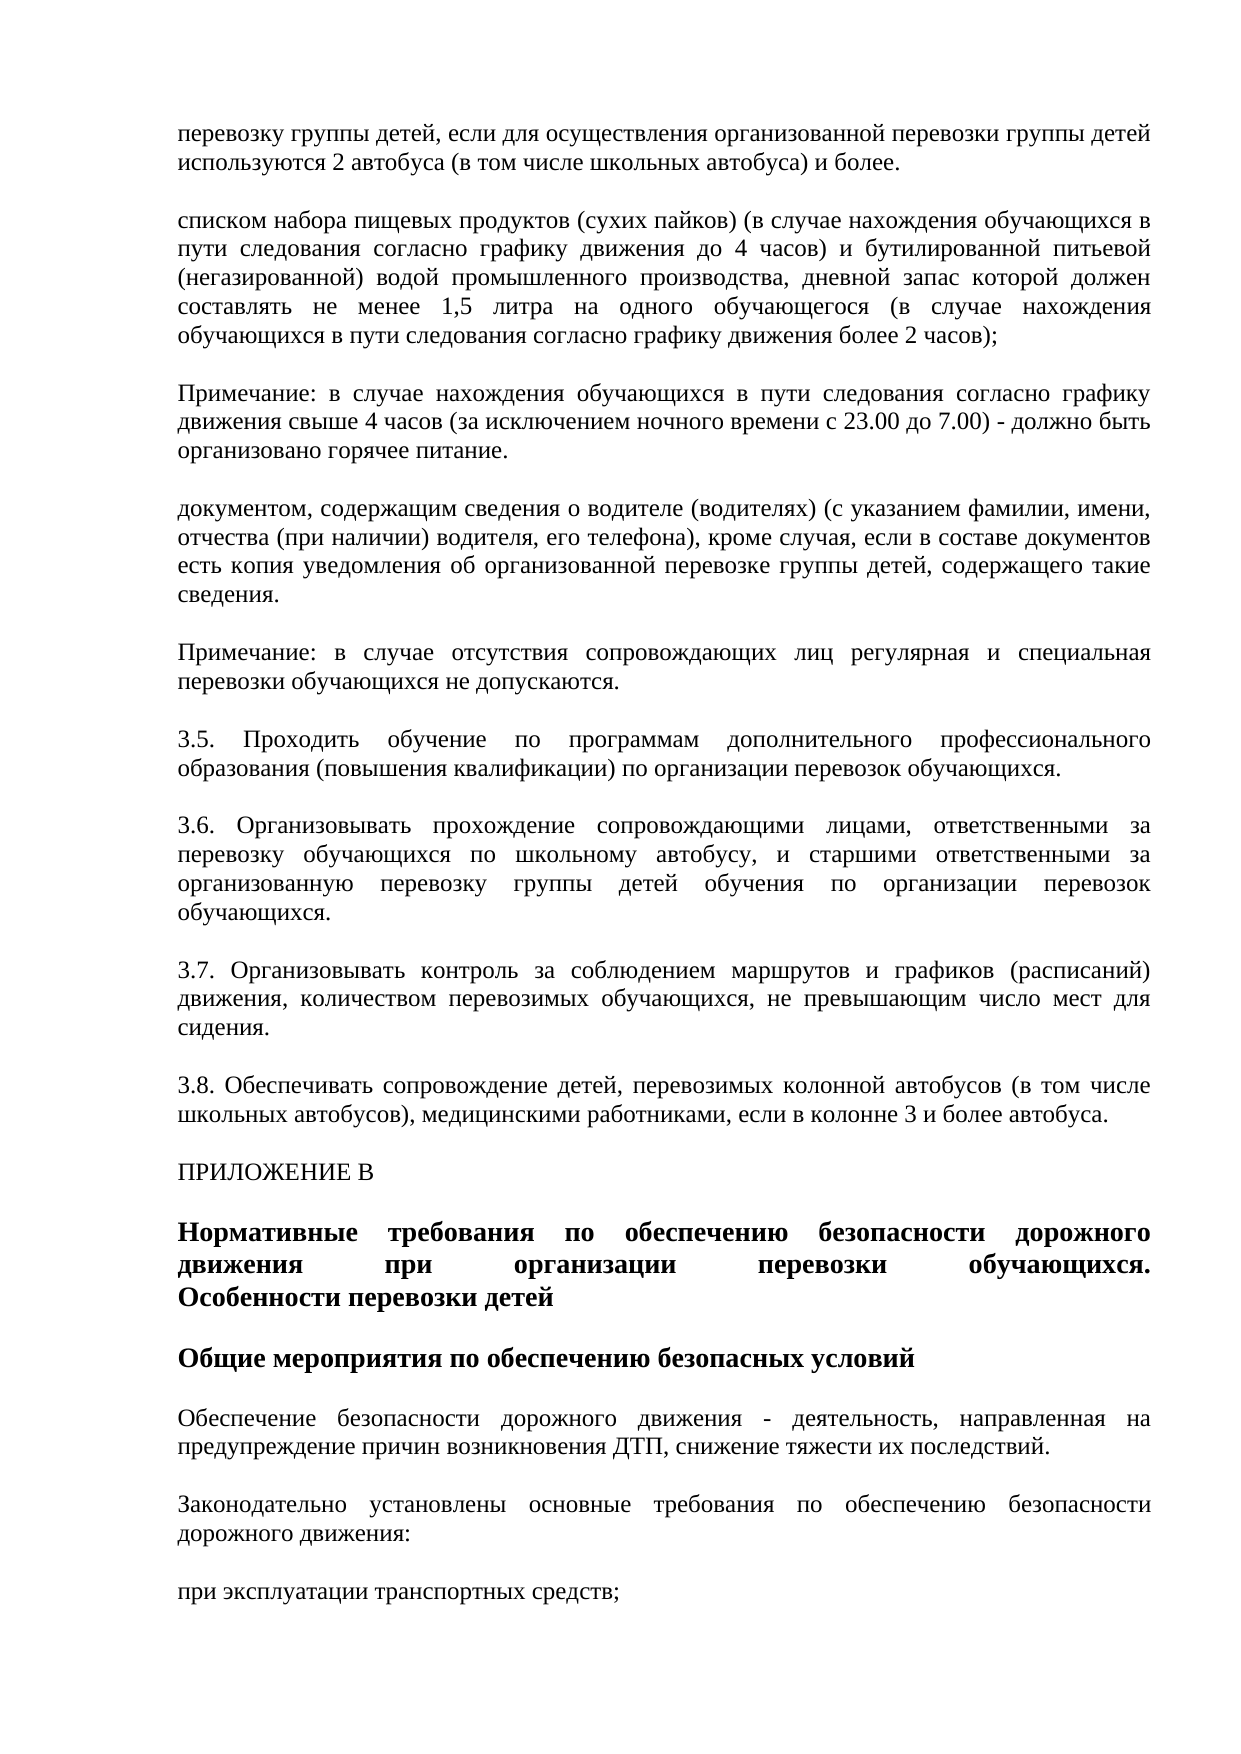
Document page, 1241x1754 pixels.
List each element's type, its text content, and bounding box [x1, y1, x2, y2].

text Общие мероприятия по обеспечению безопасных условий [177, 1341, 1152, 1373]
text Законодательно установлены основные требования по обеспечению безопасности дорожного движения: [177, 1489, 1152, 1547]
text 3.5. Проходить обучение по программам дополнительного профессионального образования (повышения квалификации) по организации перевозок обучающихся. [177, 724, 1152, 781]
text Нормативные требования по обеспечению безопасности дорожного движения при организации перевозки обучающихся. Особенности перевозки детей [177, 1215, 1152, 1312]
text 3.6. Организовывать прохождение сопровождающими лицами, ответственными за перевозку обучающихся по школьному автобусу, и старшими ответственными за организованную перевозку группы детей обучения по организации перевозок обучающихся. [177, 811, 1152, 926]
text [177, 118, 1152, 176]
text 3.8. Обеспечивать сопровождение детей, перевозимых колонной автобусов (в том числе школьных автобусов), медицинскими работниками, если в колонне 3 и более автобуса. [177, 1070, 1152, 1128]
text Обеспечение безопасности дорожного движения - деятельность, направленная на предупреждение причин возникновения ДТП, снижение тяжести их последствий. [177, 1403, 1152, 1460]
text списком набора пищевых продуктов (сухих пайков) (в случае нахождения обучающихся в пути следования согласно графику движения до 4 часов) и бутилированной питьевой (негазированной) водой промышленного производства, дневной запас которой должен составлять не менее 1,5 литра на одного обучающегося (в случае нахождения обучающихся в пути следования согласно графику движения более 2 часов); [177, 205, 1152, 348]
text ПРИЛОЖЕНИЕ В [177, 1157, 1152, 1186]
text Примечание: в случае нахождения обучающихся в пути следования согласно графику движения свыше 4 часов (за исключением ночного времени с 23.00 до 7.00) - должно быть организовано горячее питание. [177, 378, 1152, 464]
text Примечание: в случае отсутствия сопровождающих лиц регулярная и специальная перевозки обучающихся не допускаются. [177, 637, 1152, 695]
text документом, содержащим сведения о водителе (водителях) (с указанием фамилии, имени, отчества (при наличии) водителя, его телефона), кроме случая, если в составе документов есть копия уведомления об организованной перевозке группы детей, содержащего такие сведения. [177, 493, 1152, 608]
text при эксплуатации транспортных средств; [177, 1576, 1152, 1605]
text 3.7. Организовывать контроль за соблюдением маршрутов и графиков (расписаний) движения, количеством перевозимых обучающихся, не превышающим число мест для сидения. [177, 955, 1152, 1041]
